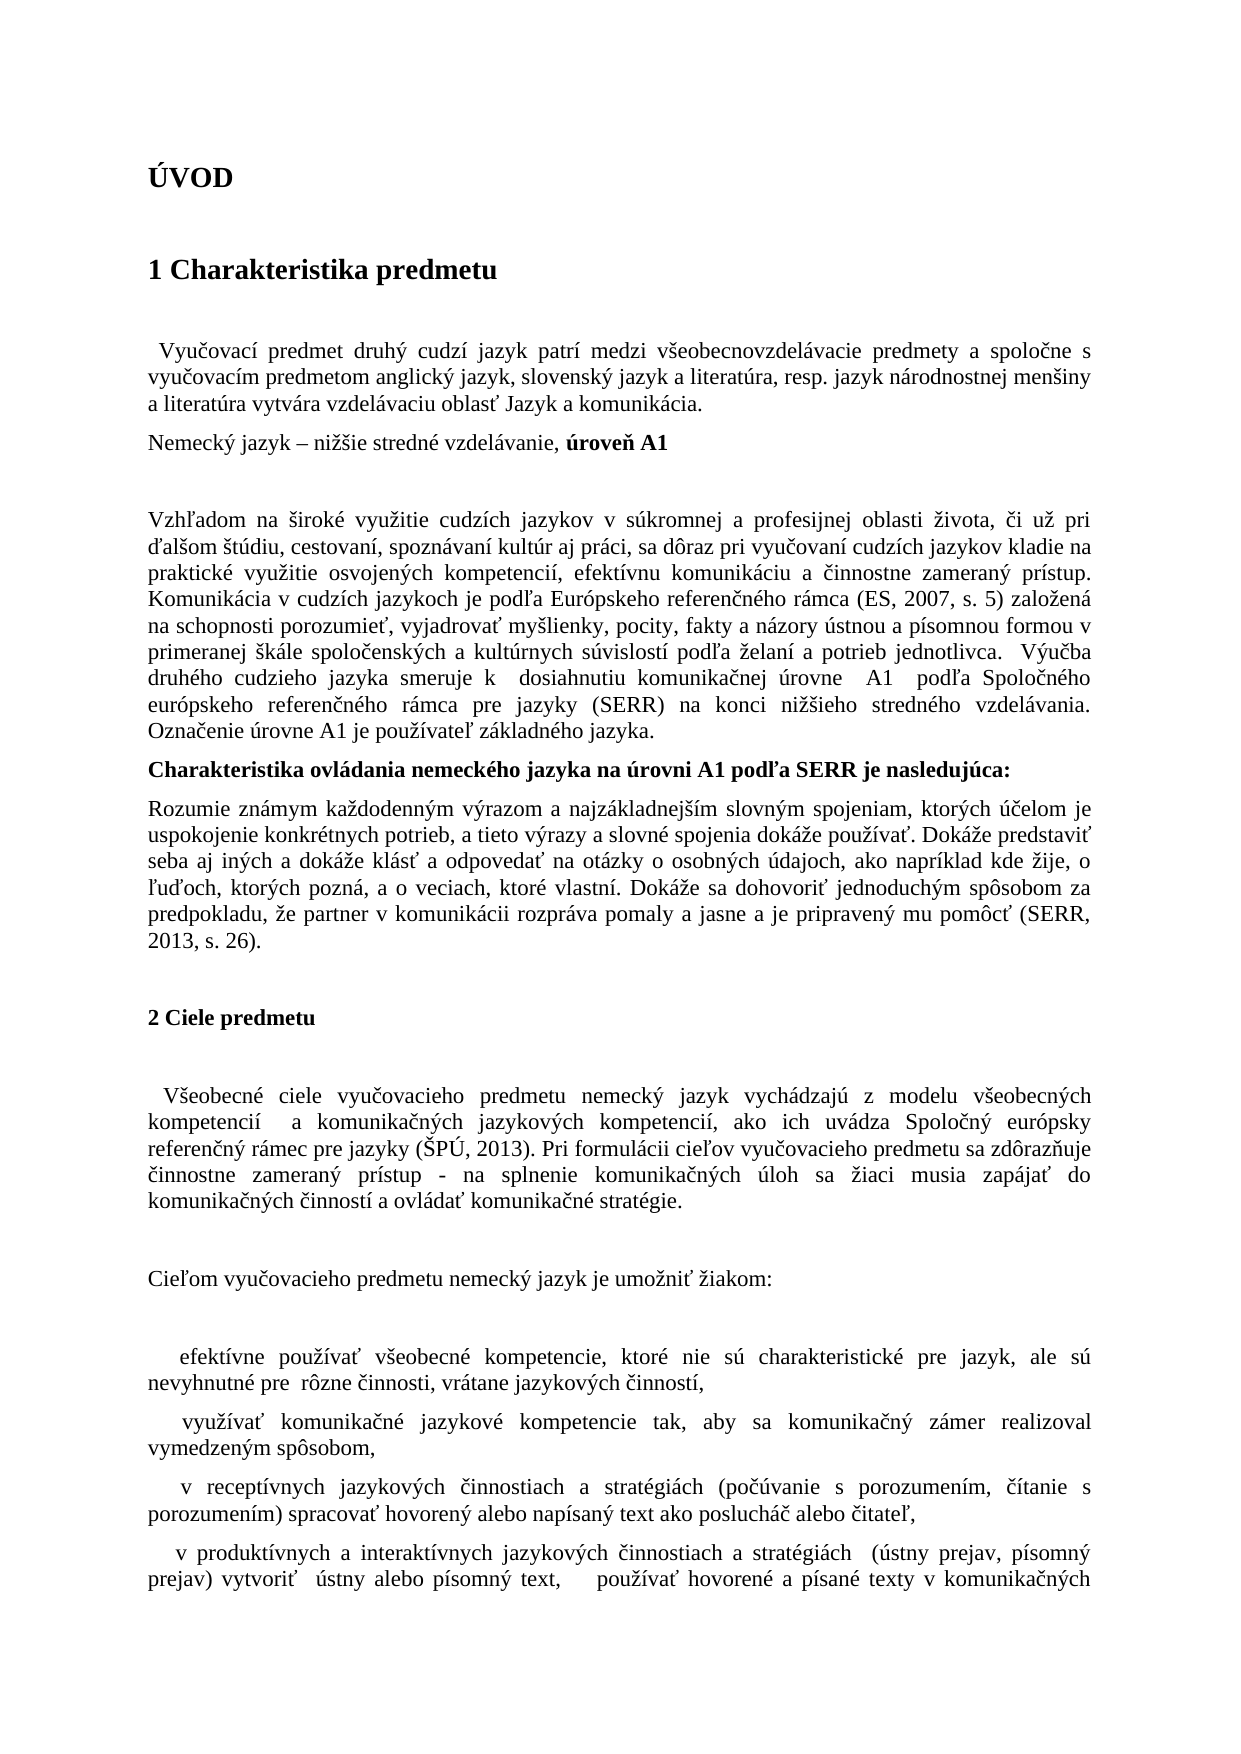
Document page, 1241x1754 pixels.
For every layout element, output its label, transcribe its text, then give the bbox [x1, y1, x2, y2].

text Rozumie známym každodenným výrazom a najzákladnejším slovným spojeniam, ktorých účelom je uspokojenie konkrétnych potrieb, a tieto výrazy a slovné spojenia dokáže používať. Dokáže predstaviť seba aj iných a dokáže klásť a odpovedať na otázky o osobných údajoch, ako napríklad kde žije, o ľuďoch, ktorých pozná, a o veciach, ktoré vlastní. Dokáže sa dohovoriť jednoduchým spôsobom za predpokladu, že partner v komunikácii rozpráva pomaly a jasne a je pripravený mu pomôcť (SERR, 2013, s. 26). [148, 795, 1093, 953]
text 1 Charakteristika predmetu [148, 252, 1093, 286]
text 2 Ciele predmetu [148, 1004, 1093, 1031]
text  v receptívnych jazykových činnostiach a stratégiách (počúvanie s porozumením, čítanie s porozumením) spracovať hovorený alebo napísaný text ako poslucháč alebo čitateľ, [148, 1473, 1093, 1526]
text  využívať komunikačné jazykové kompetencie tak, aby sa komunikačný zámer realizoval vymedzeným spôsobom, [148, 1408, 1093, 1461]
text Všeobecné ciele vyučovacieho predmetu nemecký jazyk vychádzajú z modelu všeobecných kompetencií a komunikačných jazykových kompetencií, ako ich uvádza Spoločný európsky referenčný rámec pre jazyky (ŠPÚ, 2013). Pri formulácii cieľov vyučovacieho predmetu sa zdôrazňuje činnostne zameraný prístup - na splnenie komunikačných úloh sa žiaci musia zapájať do komunikačných činností a ovládať komunikačné stratégie. [148, 1082, 1093, 1214]
text Vyučovací predmet druhý cudzí jazyk patrí medzi všeobecnovzdelávacie predmety a spoločne s vyučovacím predmetom anglický jazyk, slovenský jazyk a literatúra, resp. jazyk národnostnej menšiny a literatúra vytvára vzdelávaciu oblasť Jazyk a komunikácia. [148, 337, 1093, 416]
text Cieľom vyučovacieho predmetu nemecký jazyk je umožniť žiakom: [148, 1265, 1093, 1292]
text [148, 1538, 1093, 1591]
text  efektívne používať všeobecné kompetencie, ktoré nie sú charakteristické pre jazyk, ale sú nevyhnutné pre rôzne činnosti, vrátane jazykových činností, [148, 1343, 1093, 1396]
text Charakteristika ovládania nemeckého jazyka na úrovni A1 podľa SERR je nasledujúca: [148, 756, 1093, 782]
text Nemecký jazyk – nižšie stredné vzdelávanie, úroveň A1 [148, 429, 1093, 455]
text ÚVOD [148, 160, 1093, 194]
text Vzhľadom na široké využitie cudzích jazykov v súkromnej a profesijnej oblasti života, či už pri ďalšom štúdiu, cestovaní, spoznávaní kultúr aj práci, sa dôraz pri vyučovaní cudzích jazykov kladie na praktické využitie osvojených kompetencií, efektívnu komunikáciu a činnostne zameraný prístup. Komunikácia v cudzích jazykoch je podľa Európskeho referenčného rámca (ES, 2007, s. 5) založená na schopnosti porozumieť, vyjadrovať myšlienky, pocity, fakty a názory ústnou a písomnou formou v primeranej škále spoločenských a kultúrnych súvislostí podľa želaní a potrieb jednotlivca. Výučba druhého cudzieho jazyka smeruje k dosiahnutiu komunikačnej úrovne A1 podľa Spoločného európskeho referenčného rámca pre jazyky (SERR) na konci nižšieho stredného vzdelávania. Označenie úrovne A1 je používateľ základného jazyka. [148, 506, 1093, 743]
